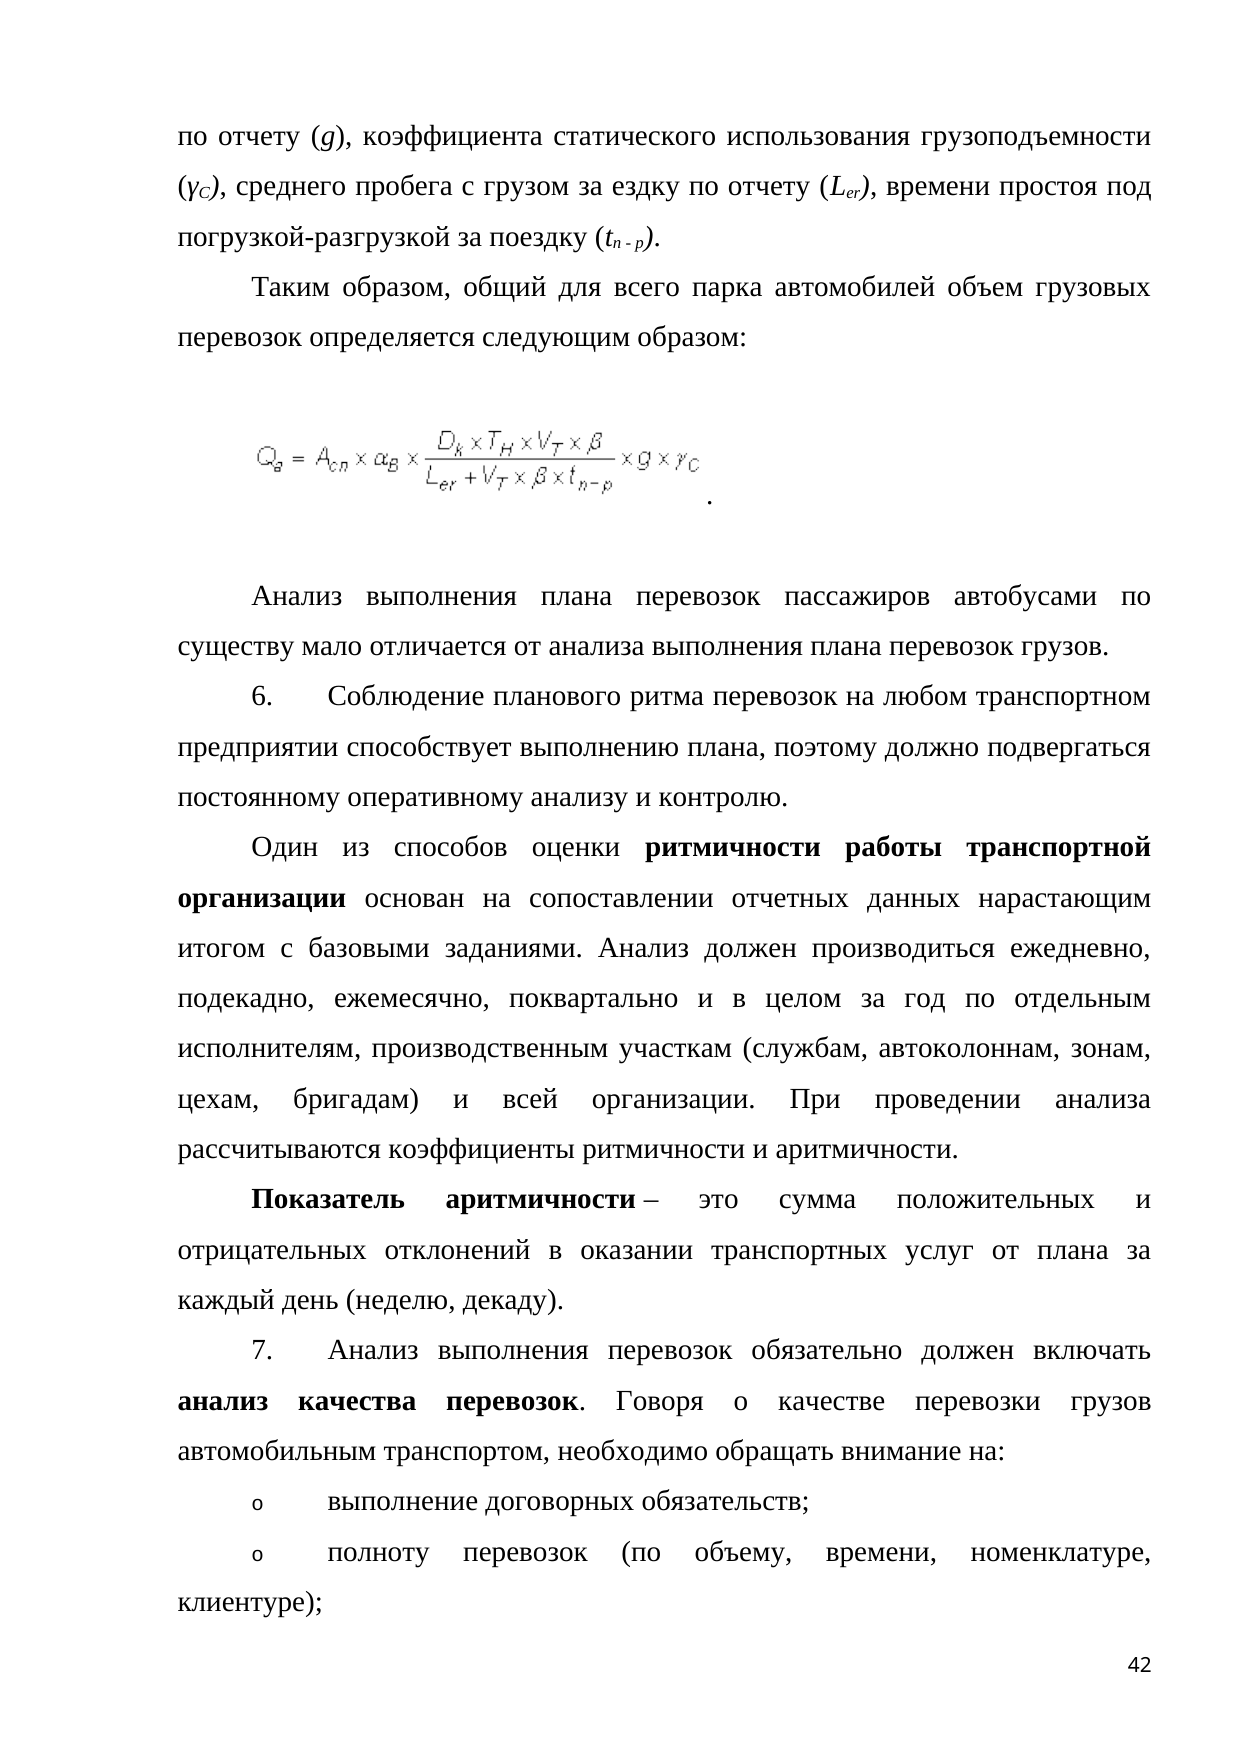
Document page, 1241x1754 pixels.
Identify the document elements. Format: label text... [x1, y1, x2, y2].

text Один из способов оценки ритмичности работы транспортной организации основан на сопоставлении отчетных данных нарастающим итогом с базовыми заданиями. Анализ должен производиться ежедневно, подекадно, ежемесячно, поквартально и в целом за год по отдельным исполнителям, производственным участкам (службам, автоколоннам, зонам, цехам, бригадам) и всей организации. При проведении анализа рассчитываются коэффициенты ритмичности и аритмичности. [177, 829, 1152, 1165]
list Анализ выполнения перевозок обязательно должен включать анализ качества перевозок. Говоря о качестве перевозки грузов автомобильным транспортом, необходимо обращать внимание на: [177, 1332, 1152, 1467]
text Показатель аритмичности – это сумма положительных и отрицательных отклонений в оказании транспортных услуг от плана за каждый день (неделю, декаду). [177, 1182, 1152, 1316]
picture [251, 419, 706, 505]
list выполнение договорных обязательств; [177, 1483, 1152, 1517]
list полноту перевозок (по объему, времени, номенклатуре, клиентуре); [177, 1534, 1152, 1618]
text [177, 118, 1152, 252]
text Анализ выполнения плана перевозок пассажиров автобусами по существу мало отличается от анализа выполнения плана перевозок грузов. [177, 578, 1152, 662]
text Таким образом, общий для всего парка автомобилей объем грузовых перевозок определяется следующим образом: [177, 269, 1152, 353]
list Соблюдение планового ритма перевозок на любом транспортном предприятии способствует выполнению плана, поэтому должно подвергаться постоянному оперативному анализу и контролю. [177, 678, 1152, 813]
